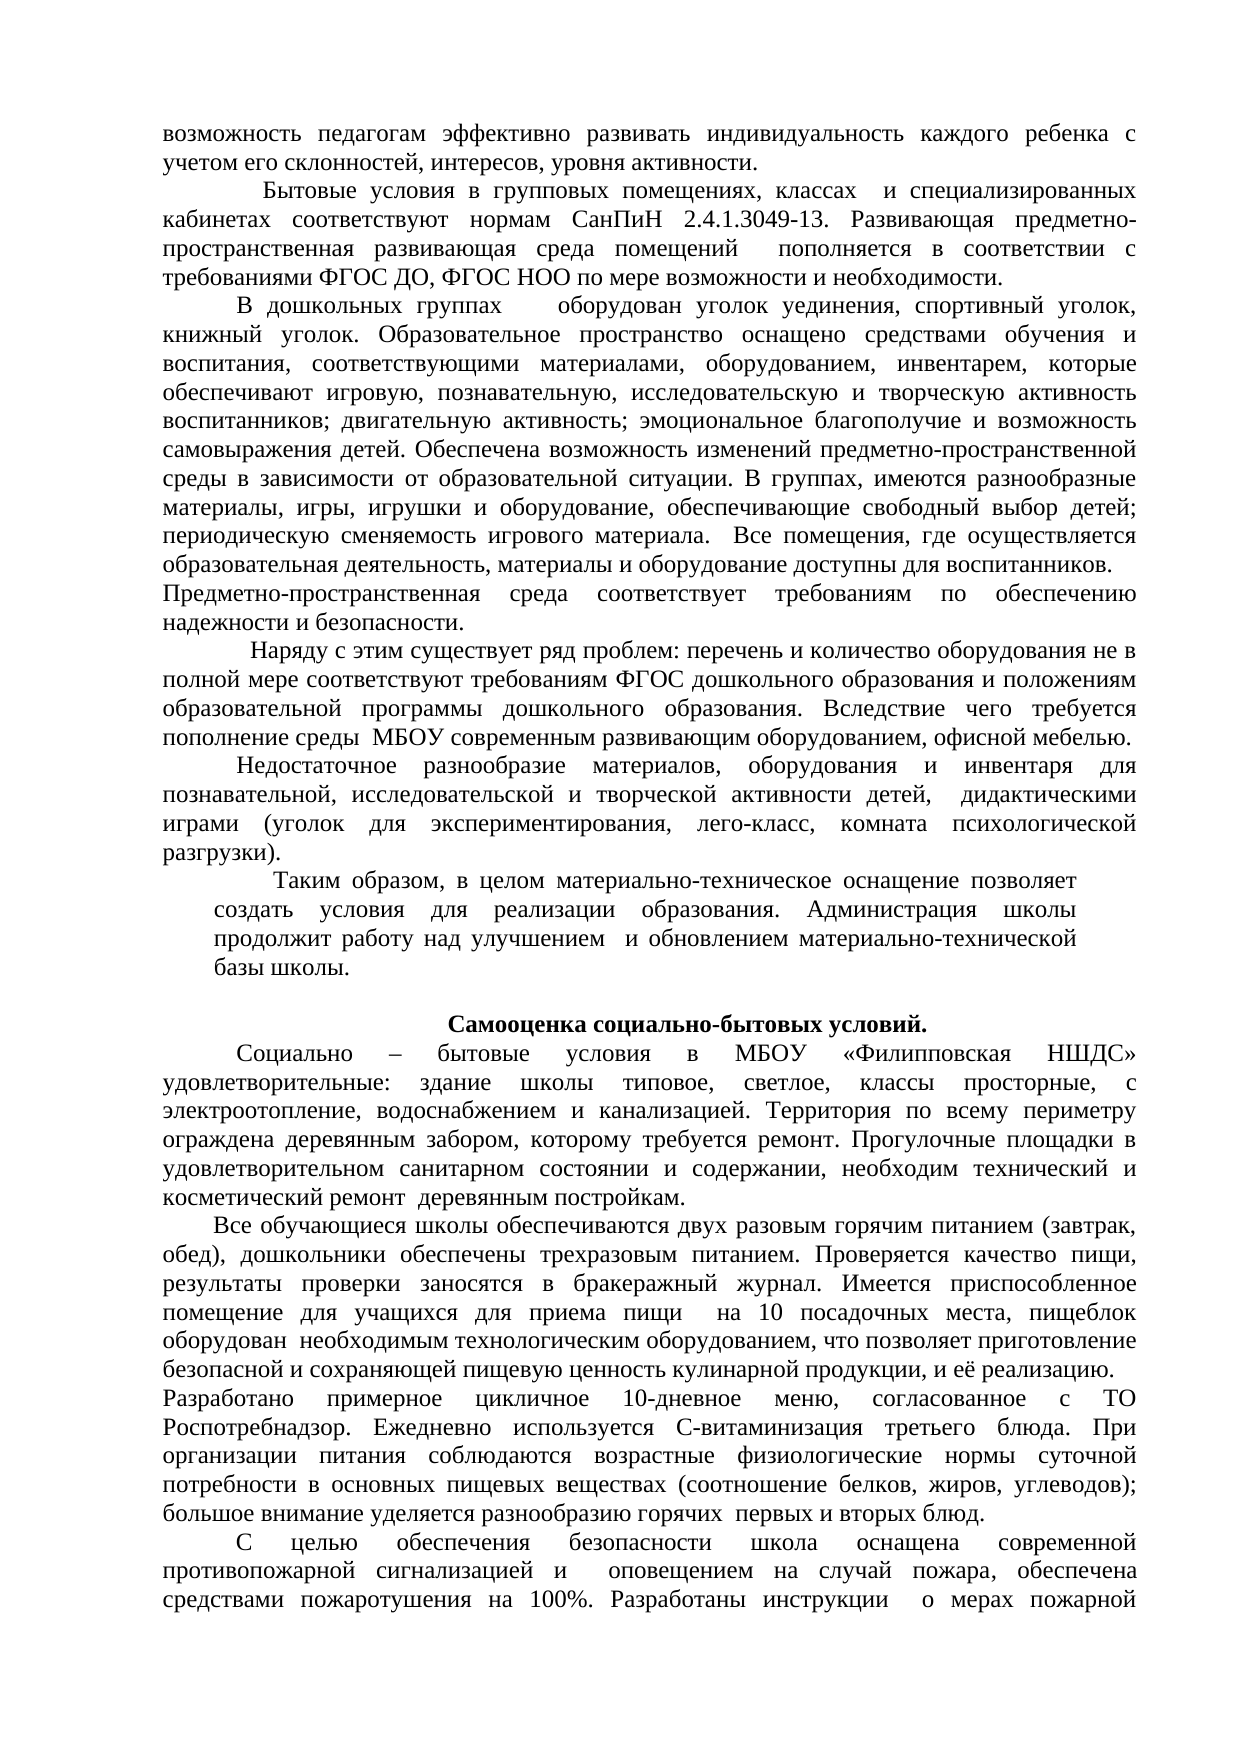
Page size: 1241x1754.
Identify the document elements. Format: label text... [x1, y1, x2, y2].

text Наряду с этим существует ряд проблем: перечень и количество оборудования не в полной мере соответствуют требованиям ФГОС дошкольного образования и положениям образовательной программы дошкольного образования. Вследствие чего требуется пополнение среды МБОУ современным развивающим оборудованием, офисной мебелью. [162, 636, 1137, 751]
text Разработано примерное цикличное 10-дневное меню, согласованное с ТО Роспотребнадзор. Ежедневно используется С-витаминизация третьего блюда. При организации питания соблюдаются возрастные физиологические нормы суточной потребности в основных пищевых веществах (соотношение белков, жиров, углеводов); большое внимание уделяется разнообразию горячих первых и вторых блюд. [162, 1383, 1137, 1527]
text Бытовые условия в групповых помещениях, классах и специализированных кабинетах соответствуют нормам СанПиН 2.4.1.3049-13. Развивающая предметно-пространственная развивающая среда помещений пополняется в соответствии с требованиями ФГОС ДО, ФГОС НОО по мере возможности и необходимости. [162, 176, 1137, 291]
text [162, 118, 1137, 176]
text Недостаточное разнообразие материалов, оборудования и инвентаря для познавательной, исследовательской и творческой активности детей, дидактическими играми (уголок для экспериментирования, лего-класс, комната психологической разгрузки). [162, 751, 1137, 866]
text Социально – бытовые условия в МБОУ «Филипповская НШДС» удовлетворительные: здание школы типовое, светлое, классы просторные, с электроотопление, водоснабжением и канализацией. Территория по всему периметру ограждена деревянным забором, которому требуется ремонт. Прогулочные площадки в удовлетворительном санитарном состоянии и содержании, необходим технический и косметический ремонт деревянным постройкам. [162, 1038, 1137, 1211]
text В дошкольных группах оборудован уголок уединения, спортивный уголок, книжный уголок. Образовательное пространство оснащено средствами обучения и воспитания, соответствующими материалами, оборудованием, инвентарем, которые обеспечивают игровую, познавательную, исследовательскую и творческую активность воспитанников; двигательную активность; эмоциональное благополучие и возможность самовыражения детей. Обеспечена возможность изменений предметно-пространственной среды в зависимости от образовательной ситуации. В группах, имеются разнообразные материалы, игры, игрушки и оборудование, обеспечивающие свободный выбор детей; периодическую сменяемость игрового материала. Все помещения, где осуществляется образовательная деятельность, материалы и оборудование доступны для воспитанников. [162, 291, 1137, 578]
text Предметно-пространственная среда соответствует требованиям по обеспечению надежности и безопасности. [162, 578, 1137, 636]
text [162, 1527, 1137, 1613]
text Самооценка социально-бытовых условий. [237, 1009, 1137, 1038]
text Таким образом, в целом материально-техническое оснащение позволяет создать условия для реализации образования. Администрация школы продолжит работу над улучшением и обновлением материально-технической базы школы. [214, 866, 1077, 981]
text Все обучающиеся школы обеспечиваются двух разовым горячим питанием (завтрак, обед), дошкольники обеспечены трехразовым питанием. Проверяется качество пищи, результаты проверки заносятся в бракеражный журнал. Имеется приспособленное помещение для учащихся для приема пищи на 10 посадочных места, пищеблок оборудован необходимым технологическим оборудованием, что позволяет приготовление безопасной и сохраняющей пищевую ценность кулинарной продукции, и её реализацию. [162, 1211, 1137, 1383]
